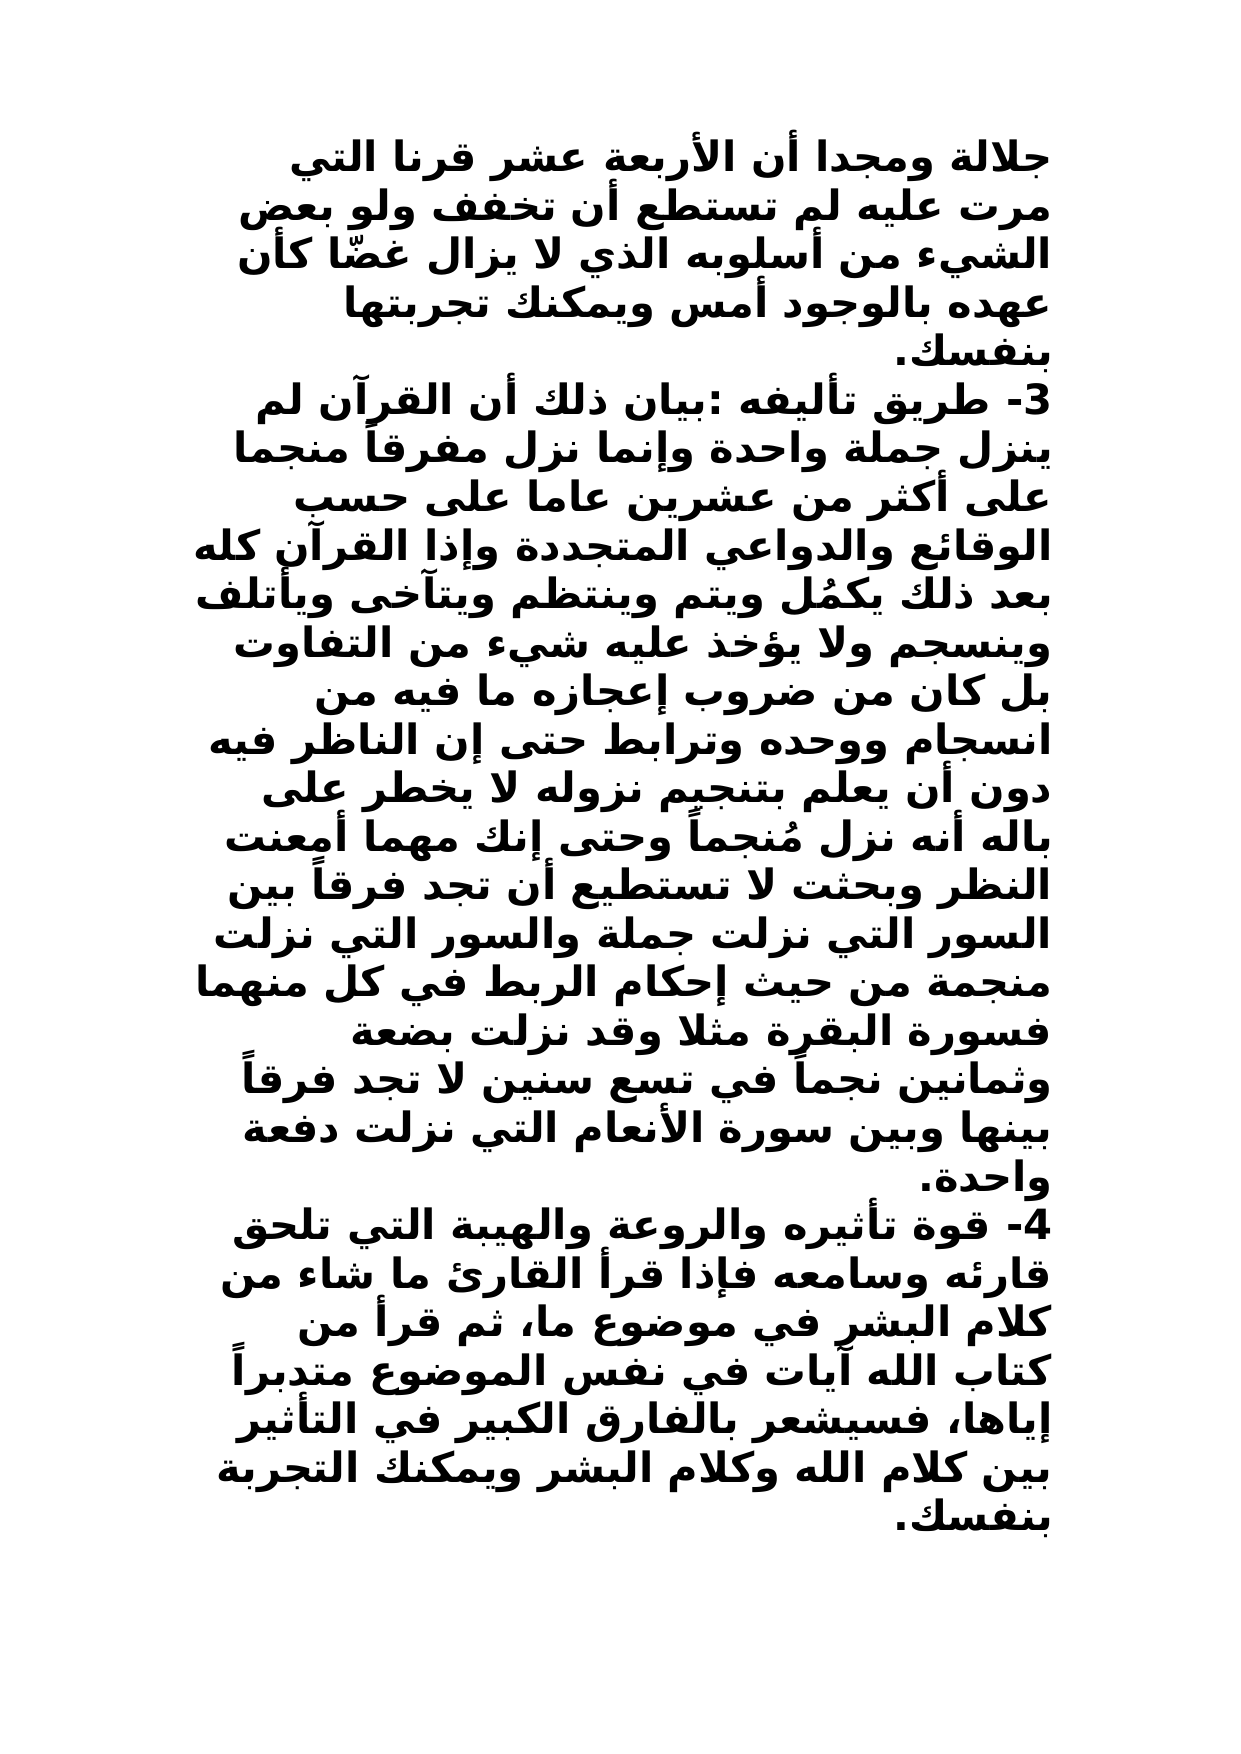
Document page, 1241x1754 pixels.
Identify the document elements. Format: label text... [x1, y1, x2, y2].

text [187, 133, 1053, 376]
text 3- طريق تأليفه :بيان ذلك أن القرآن لم ينزل جملة واحدة وإنما نزل مفرقاً منجما على أكثر من عشرين عاما على حسب الوقائع والدواعي المتجددة وإذا القرآن كله بعد ذلك يكمُل ويتم وينتظم ويتآخى ويأتلف وينسجم ولا يؤخذ عليه شيء من التفاوت بل كان من ضروب إعجازه ما فيه من انسجام ووحده وترابط حتى إن الناظر فيه دون أن يعلم بتنجيم نزوله لا يخطر على باله أنه نزل مُنجماً وحتى إنك مهما أمعنت النظر وبحثت لا تستطيع أن تجد فرقاً بين السور التي نزلت جملة والسور التي نزلت منجمة من حيث إحكام الربط في كل منهما فسورة البقرة مثلا وقد نزلت بضعة وثمانين نجماً في تسع سنين لا تجد فرقاً بينها وبين سورة الأنعام التي نزلت دفعة واحدة. [187, 376, 1053, 1201]
text 4- قوة تأثيره والروعة والهيبة التي تلحق قارئه وسامعه فإذا قرأ القارئ ما شاء من كلام البشر في موضوع ما، ثم قرأ من كتاب الله آيات في نفس الموضوع متدبراً إياها، فسيشعر بالفارق الكبير في التأثير بين كلام الله وكلام البشر ويمكنك التجربة بنفسك. [187, 1201, 1053, 1541]
